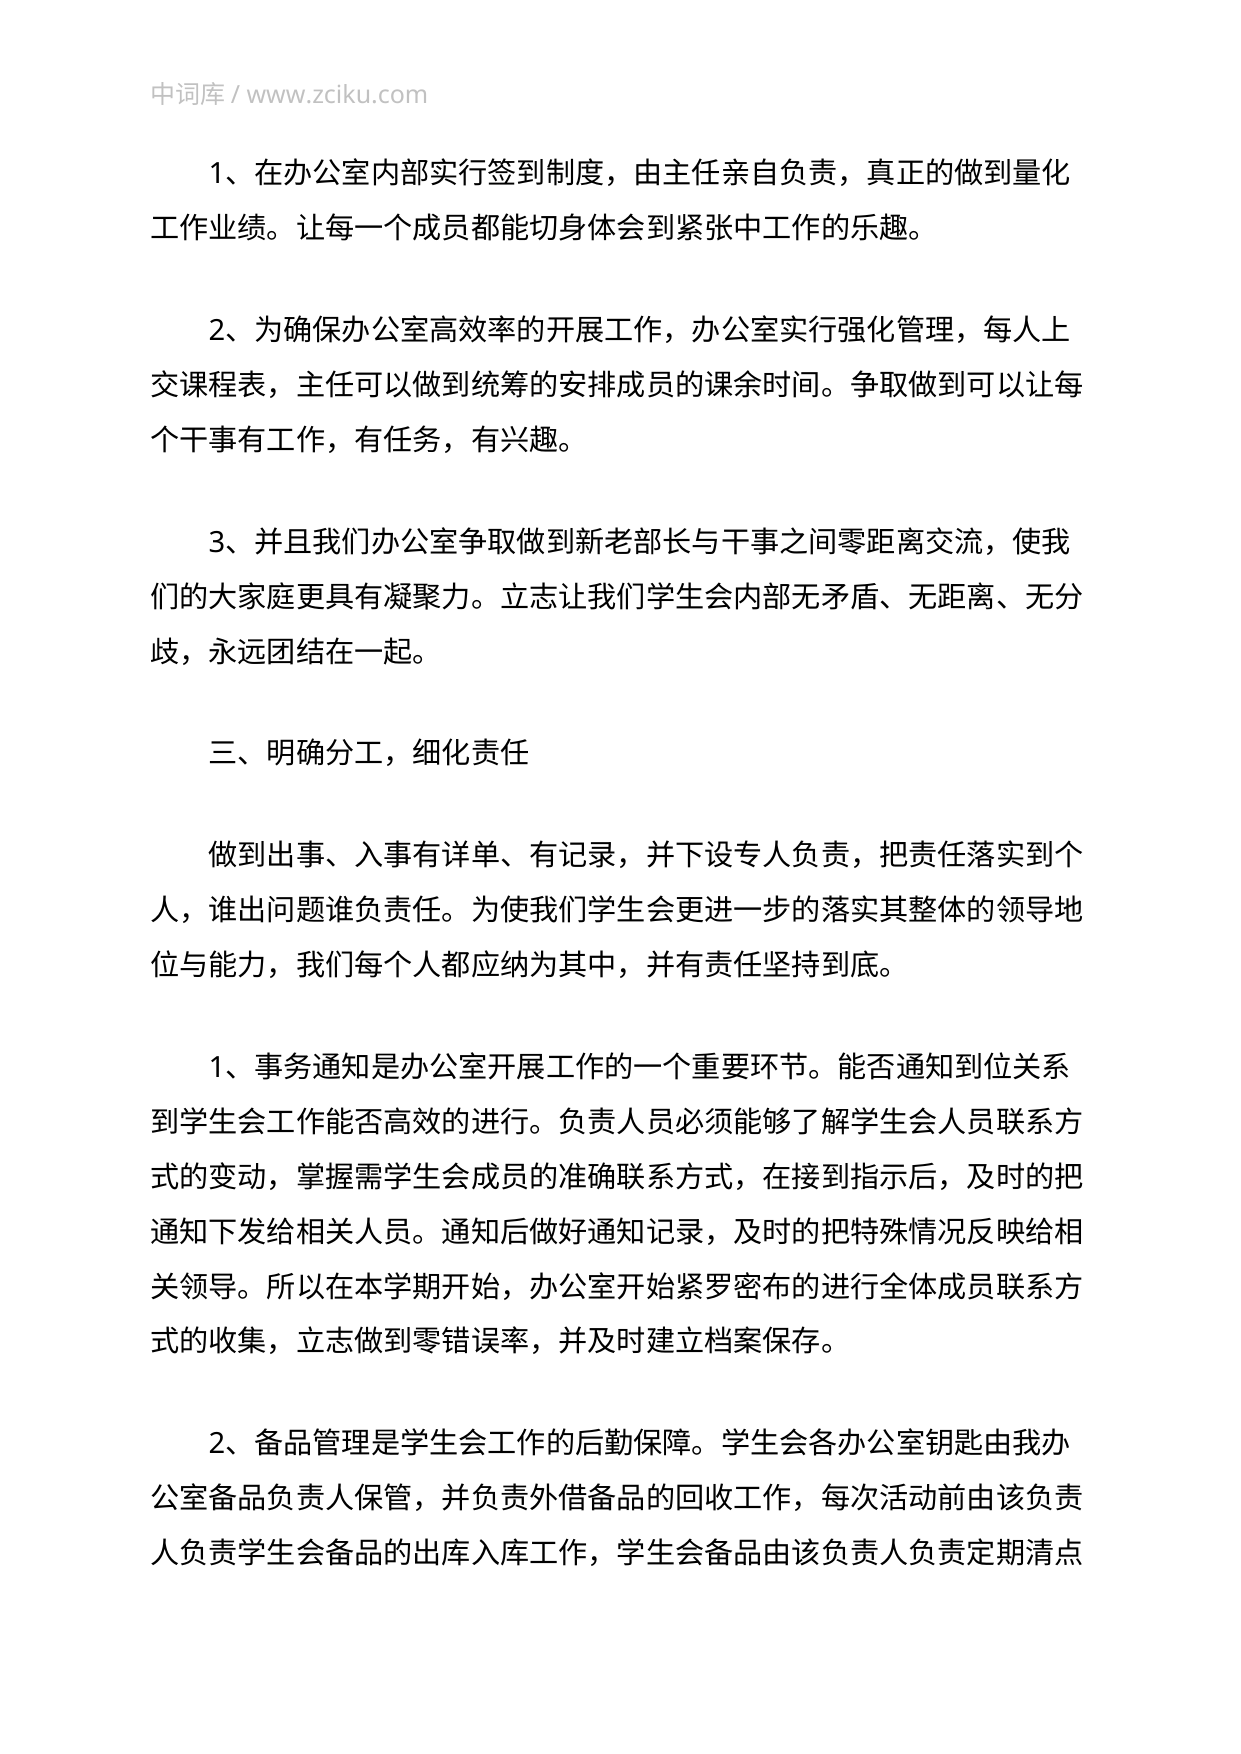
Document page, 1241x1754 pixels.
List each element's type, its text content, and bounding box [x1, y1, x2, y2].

text 2、为确保办公室高效率的开展工作，办公室实行强化管理，每人上交课程表，主任可以做到统筹的安排成员的课余时间。争取做到可以让每个干事有工作，有任务，有兴趣。 [150, 307, 1090, 459]
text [150, 1420, 1090, 1572]
text 3、并且我们办公室争取做到新老部长与干事之间零距离交流，使我们的大家庭更具有凝聚力。立志让我们学生会内部无矛盾、无距离、无分歧，永远团结在一起。 [150, 518, 1090, 671]
text 1、在办公室内部实行签到制度，由主任亲自负责，真正的做到量化工作业绩。让每一个成员都能切身体会到紧张中工作的乐趣。 [150, 150, 1090, 247]
text 1、事务通知是办公室开展工作的一个重要环节。能否通知到位关系到学生会工作能否高效的进行。负责人员必须能够了解学生会人员联系方式的变动，掌握需学生会成员的准确联系方式，在接到指示后，及时的把通知下发给相关人员。通知后做好通知记录，及时的把特殊情况反映给相关领导。所以在本学期开始，办公室开始紧罗密布的进行全体成员联系方式的收集，立志做到零错误率，并及时建立档案保存。 [150, 1043, 1090, 1360]
text 做到出事、入事有详单、有记录，并下设专人负责，把责任落实到个人，谁出问题谁负责任。为使我们学生会更进一步的落实其整体的领导地位与能力，我们每个人都应纳为其中，并有责任坚持到底。 [150, 832, 1090, 984]
text 三、明确分工，细化责任 [150, 730, 1090, 772]
